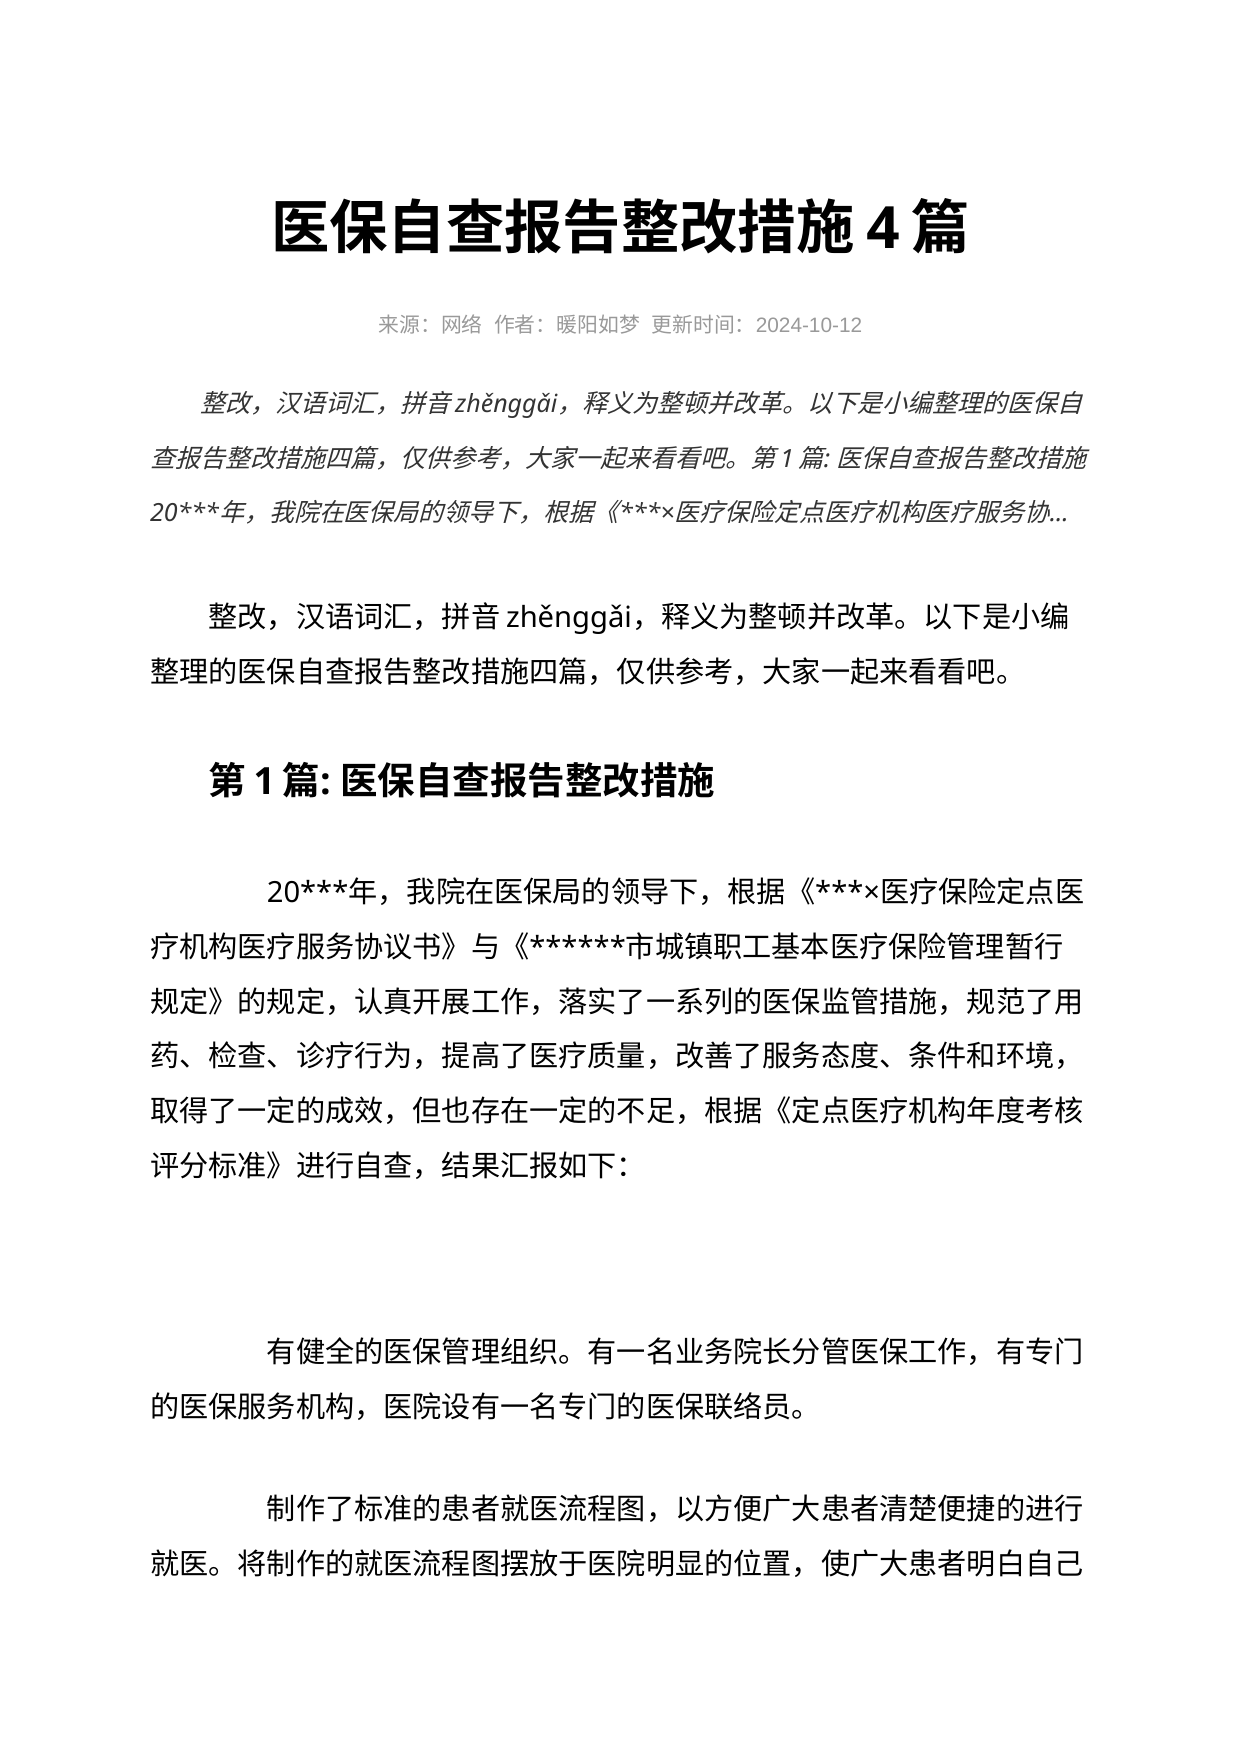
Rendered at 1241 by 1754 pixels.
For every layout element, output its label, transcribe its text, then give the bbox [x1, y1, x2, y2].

text 有健全的医保管理组织。有一名业务院长分管医保工作，有专门的医保服务机构，医院设有一名专门的医保联络员。 [150, 1329, 1090, 1426]
text 第1篇: 医保自查报告整改措施 [150, 751, 1090, 805]
text 来源：网络 作者：暖阳如梦 更新时间：2024-10-12 [150, 313, 1090, 337]
text 20***年，我院在医保局的领导下，根据《***×医疗保险定点医疗机构医疗服务协议书》与《******市城镇职工基本医疗保险管理暂行规定》的规定，认真开展工作，落实了一系列的医保监管措施，规范了用药、检查、诊疗行为，提高了医疗质量，改善了服务态度、条件和环境，取得了一定的成效，但也存在一定的不足，根据《定点医疗机构年度考核评分标准》进行自查，结果汇报如下： [150, 868, 1090, 1185]
subtitle 医保自查报告整改措施4篇 [150, 181, 1090, 266]
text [150, 1485, 1090, 1583]
text 整改，汉语词汇，拼音zhěnggǎi，释义为整顿并改革。以下是小编整理的医保自查报告整改措施四篇，仅供参考，大家一起来看看吧。 [150, 594, 1090, 691]
text 整改，汉语词汇，拼音zhěnggǎi，释义为整顿并改革。以下是小编整理的医保自查报告整改措施四篇，仅供参考，大家一起来看看吧。第1篇: 医保自查报告整改措施 20***年，我院在医保局的领导下，根据《***×医疗保险定点医疗机构医疗服务协... [150, 384, 1090, 529]
